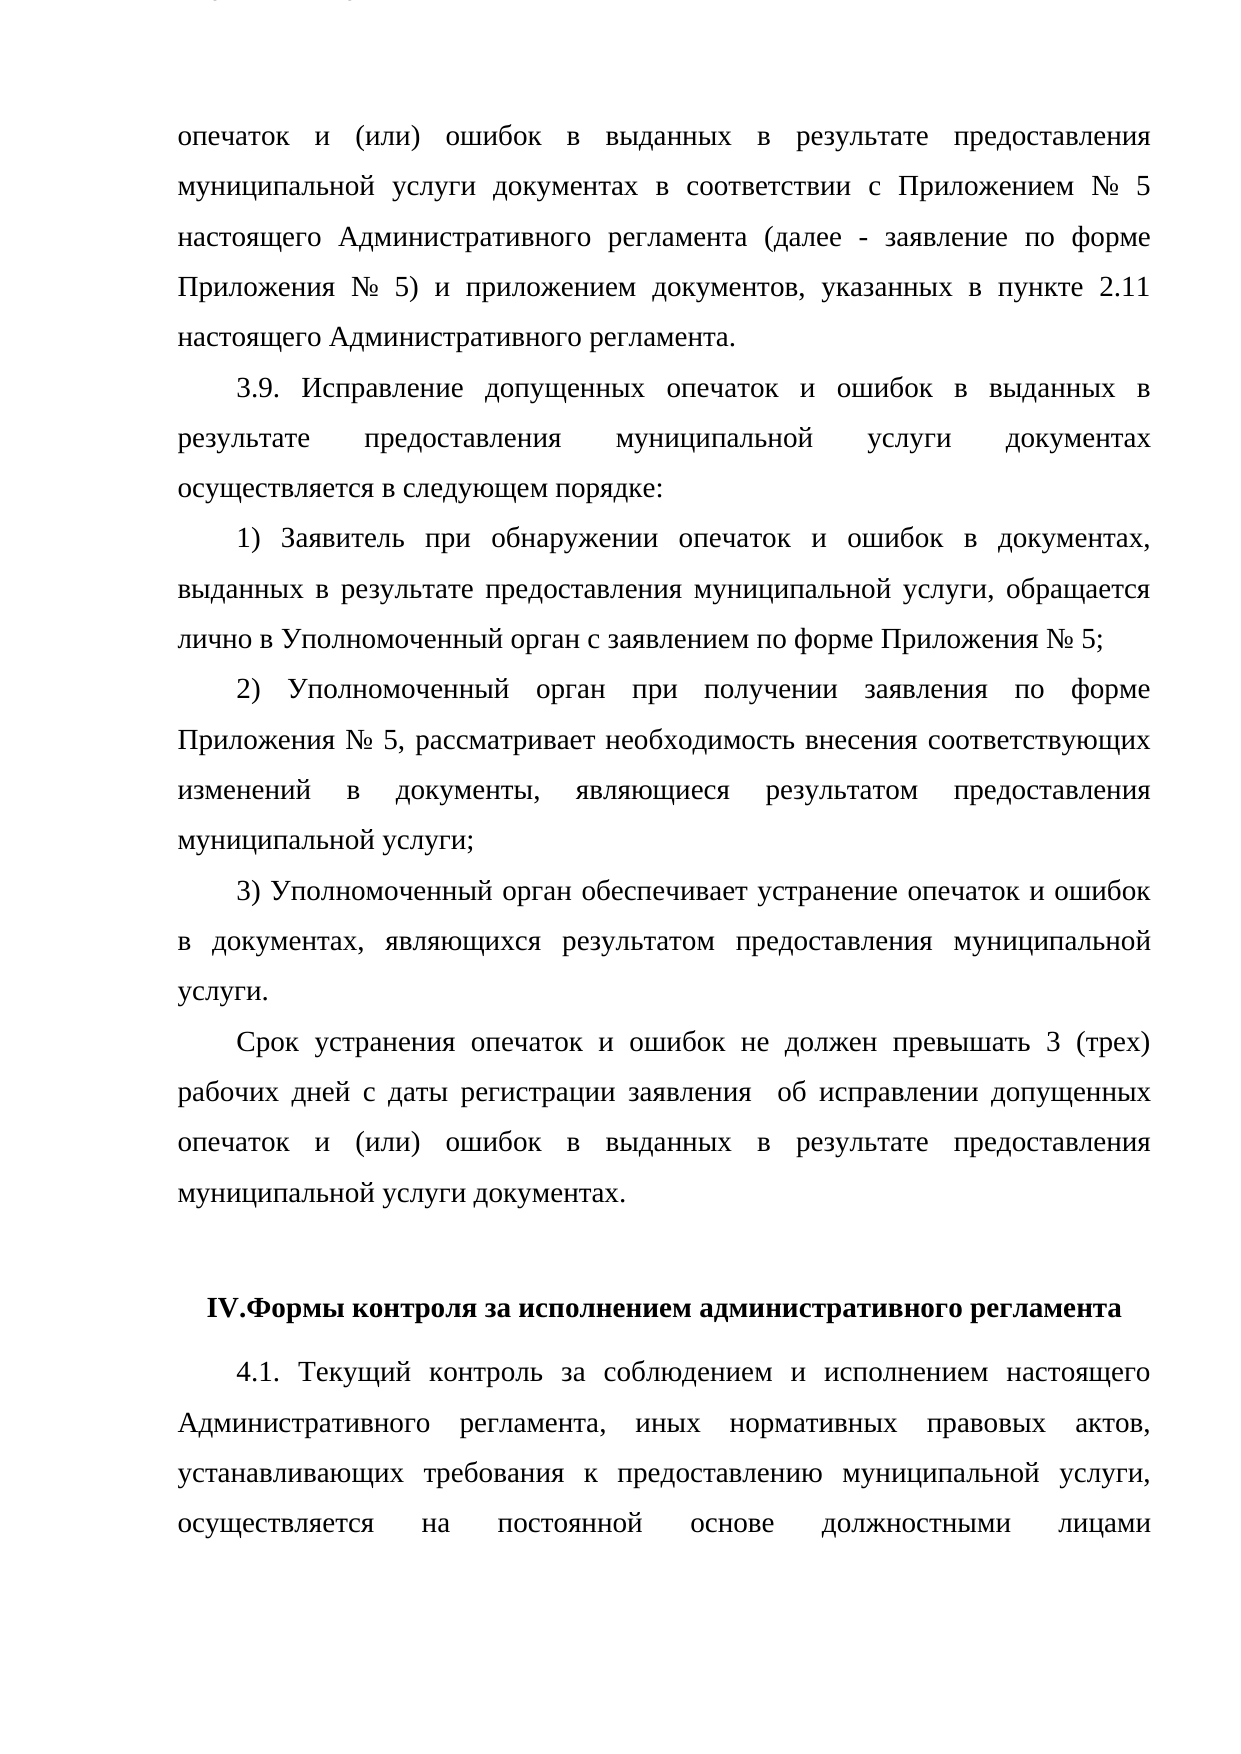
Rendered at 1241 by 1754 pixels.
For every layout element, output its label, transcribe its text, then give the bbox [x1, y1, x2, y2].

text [177, 118, 1152, 353]
text 3.9. Исправление допущенных опечаток и ошибок в выданных в результате предоставления муниципальной услуги документах осуществляется в следующем порядке: [177, 370, 1152, 504]
text 3) Уполномоченный орган обеспечивает устранение опечаток и ошибок в документах, являющихся результатом предоставления муниципальной услуги. [177, 873, 1152, 1007]
text 1) Заявитель при обнаружении опечаток и ошибок в документах, выданных в результате предоставления муниципальной услуги, обращается лично в Уполномоченный орган с заявлением по форме Приложения № 5; [177, 521, 1152, 655]
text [177, 1354, 1152, 1539]
text 2) Уполномоченный орган при получении заявления по форме Приложения № 5, рассматривает необходимость внесения соответствующих изменений в документы, являющиеся результатом предоставления муниципальной услуги; [177, 672, 1152, 856]
text Срок устранения опечаток и ошибок не должен превышать 3 (трех) рабочих дней с даты регистрации заявления об исправлении допущенных опечаток и (или) ошибок в выданных в результате предоставления муниципальной услуги документах. [177, 1024, 1152, 1208]
text IV.Формы контроля за исполнением административного регламента [177, 1290, 1152, 1323]
